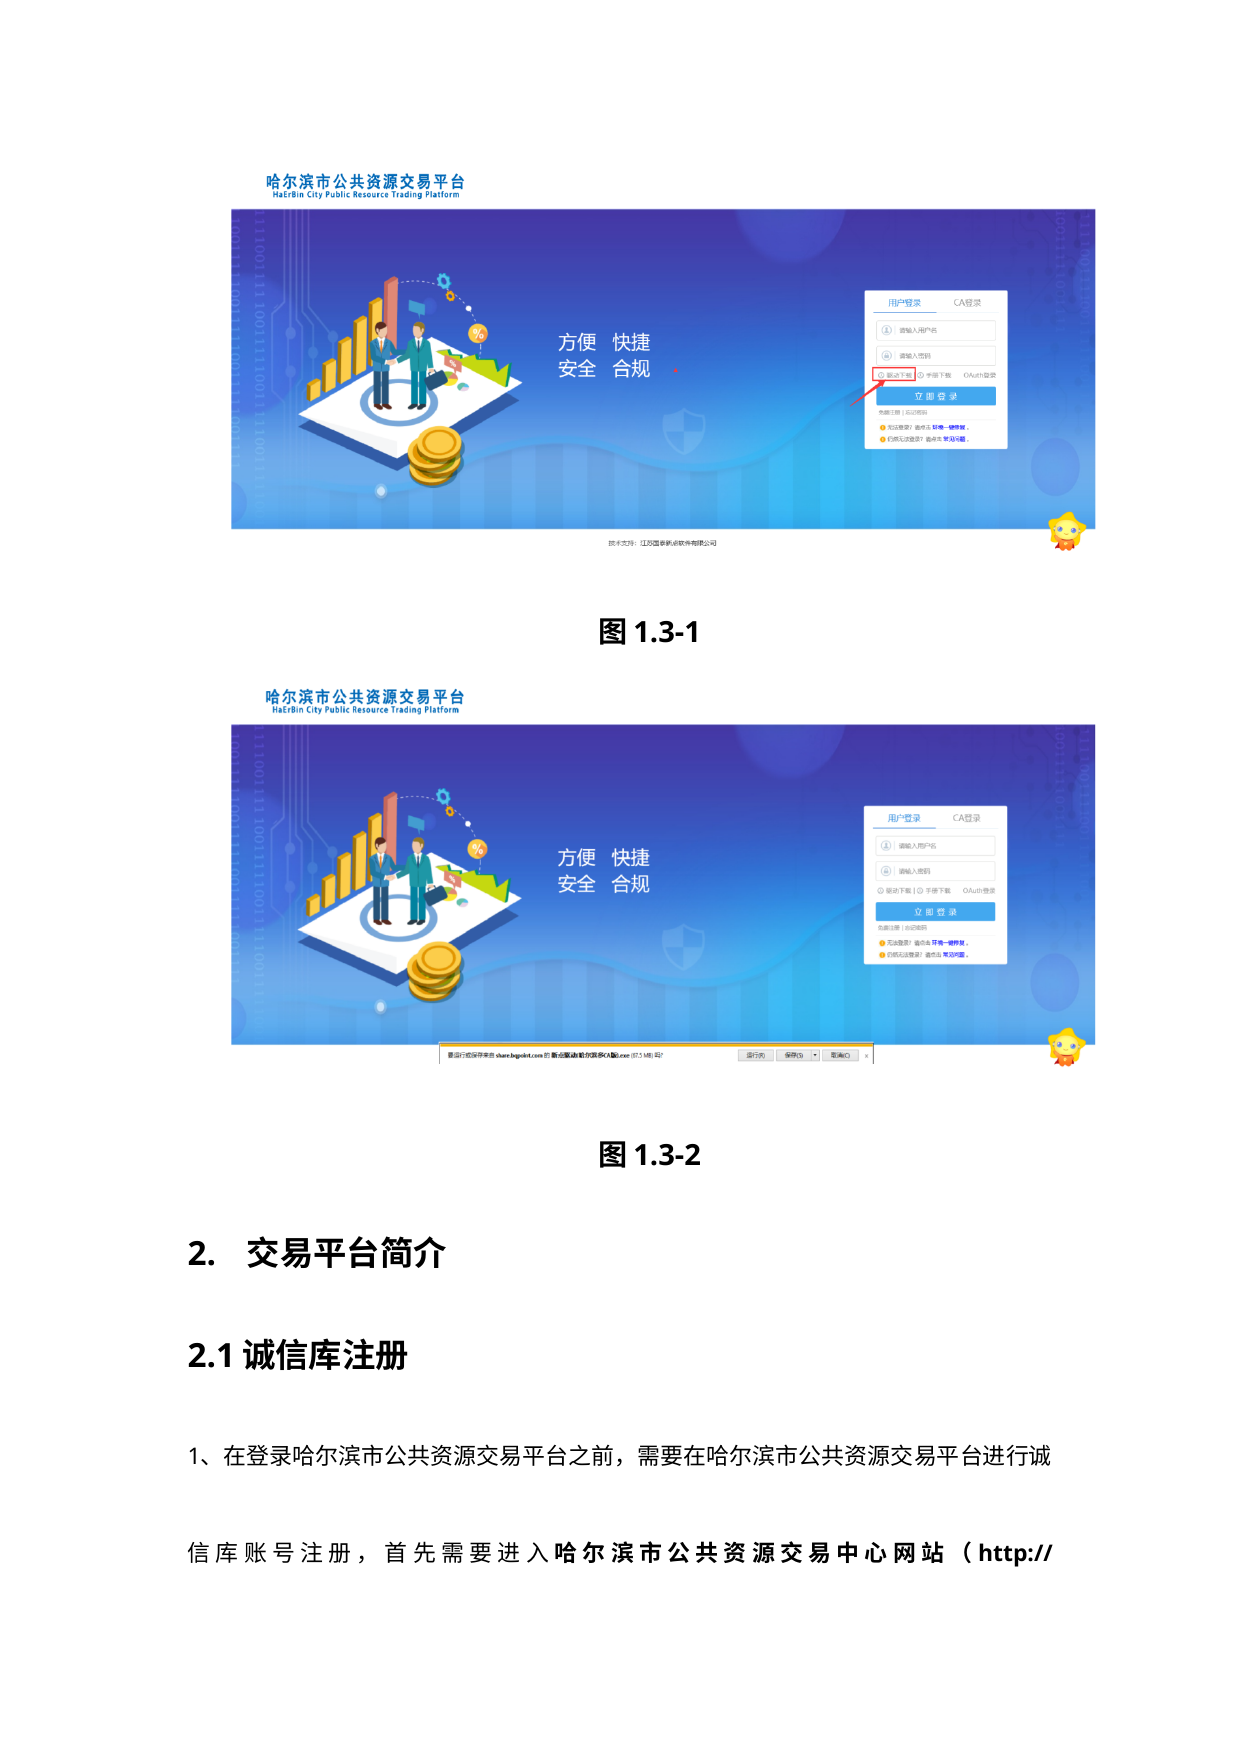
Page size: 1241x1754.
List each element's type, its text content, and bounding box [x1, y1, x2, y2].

text 图1.3-2 [187, 1120, 1053, 1185]
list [187, 1422, 1053, 1584]
picture [231, 683, 1096, 1081]
picture [231, 162, 1096, 564]
subtitle 交易平台简介 [187, 1218, 1053, 1283]
text 图1.3-1 [187, 598, 1053, 663]
subtitle 2.1诚信库注册 [187, 1320, 1053, 1385]
